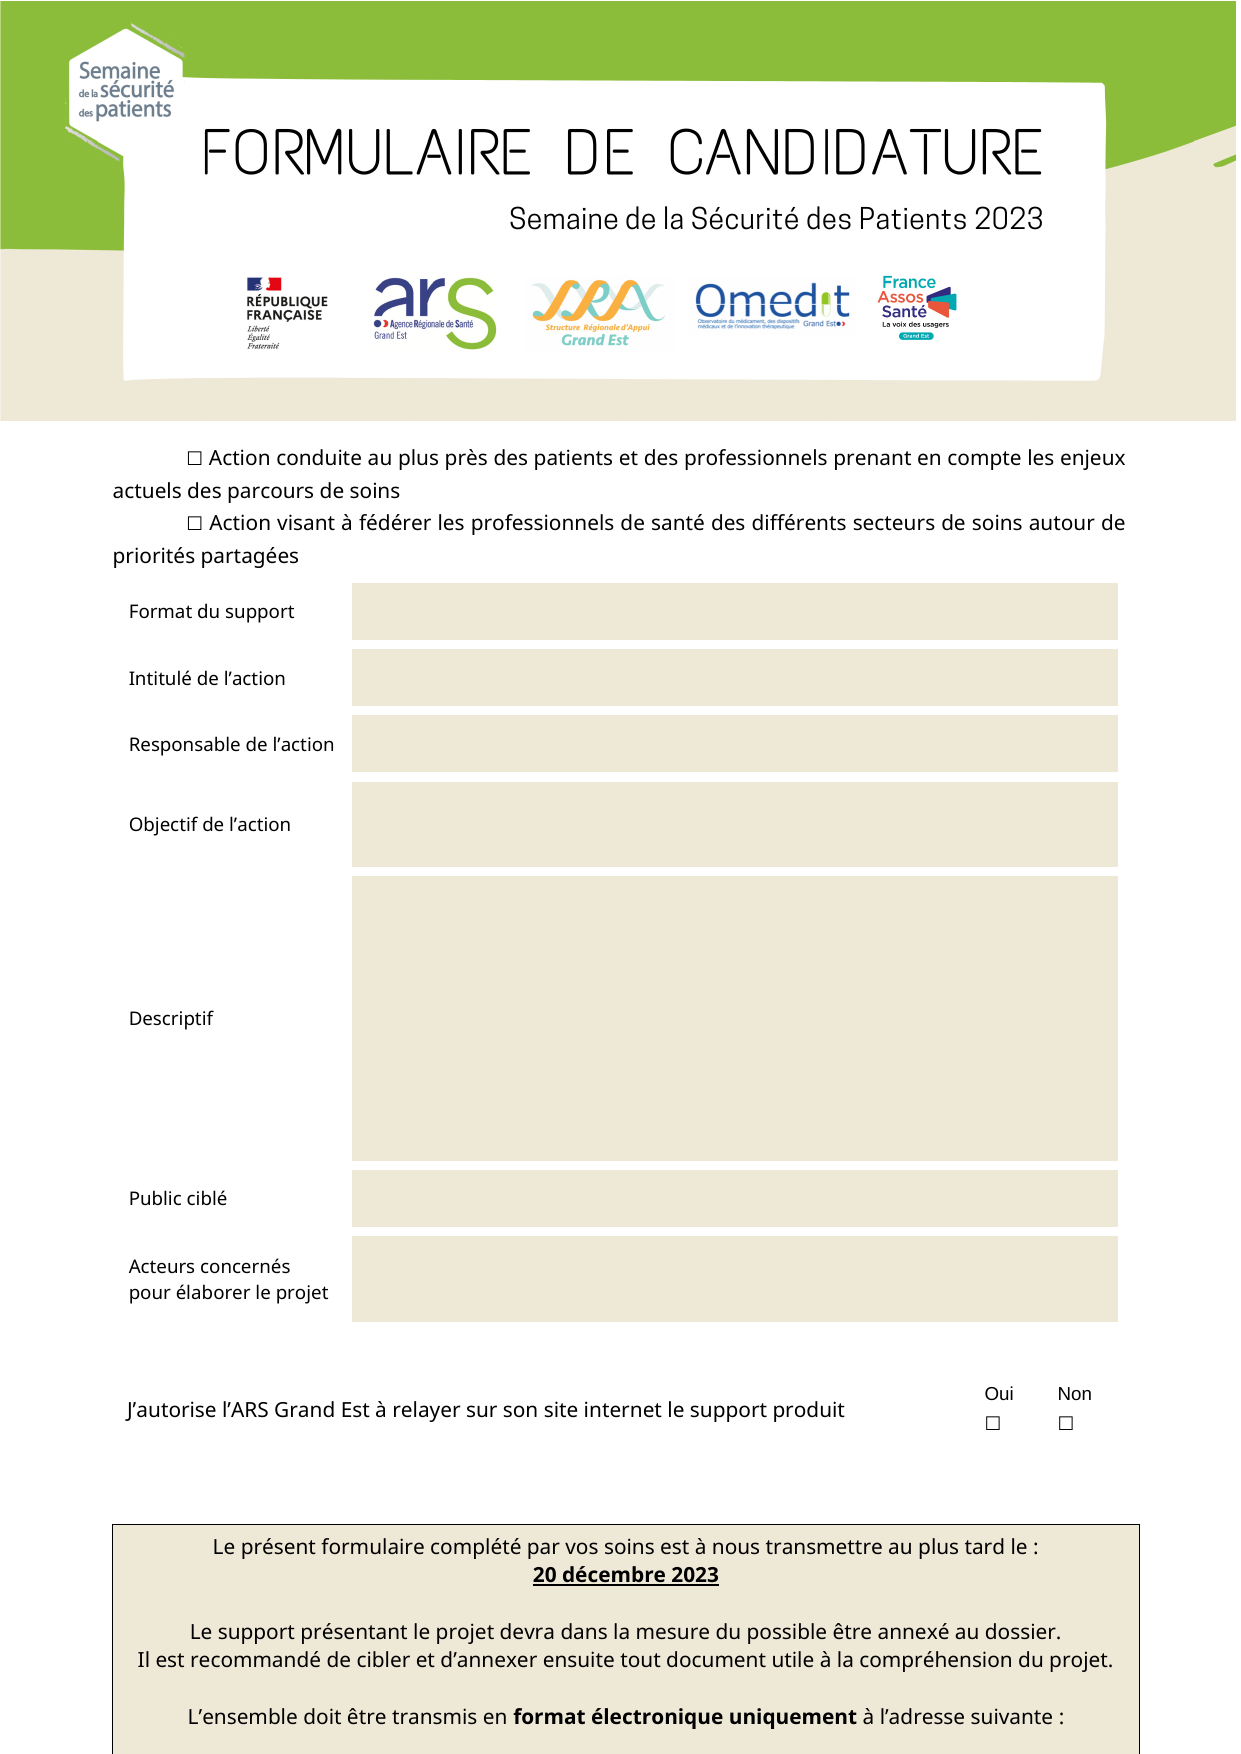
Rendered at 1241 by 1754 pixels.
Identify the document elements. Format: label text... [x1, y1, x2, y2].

table_cell [352, 649, 1118, 706]
table_header J’autorise l’ARS Grand Est à relayer sur son site internet le support produit [119, 1383, 970, 1436]
text Action visant à fédérer les professionnels de santé des différents secteurs de soins autour de priorités partagées [112, 508, 1128, 569]
table_cell Descriptif [122, 876, 342, 1161]
table_header [352, 583, 1118, 640]
table_cell Objectif de l’action [122, 782, 342, 867]
table_header Non [1049, 1383, 1122, 1404]
table_cell Intitulé de l’action [122, 649, 342, 706]
table_cell Public ciblé [122, 1170, 342, 1227]
table_cell Acteurs concernés pour élaborer le projet [122, 1236, 342, 1322]
table_cell Responsable de l’action [122, 715, 342, 772]
text Action conduite au plus près des patients et des professionnels prenant en compte les enjeux actuels des parcours de soins [112, 420, 1128, 504]
table_cell [352, 715, 1118, 772]
table_cell [352, 1170, 1118, 1227]
table_header Oui [976, 1383, 1043, 1404]
table_cell [352, 876, 1118, 1161]
table_cell [352, 1236, 1118, 1322]
picture [0, 1, 1236, 420]
table_cell [352, 782, 1118, 867]
table_header Format du support [122, 583, 342, 640]
